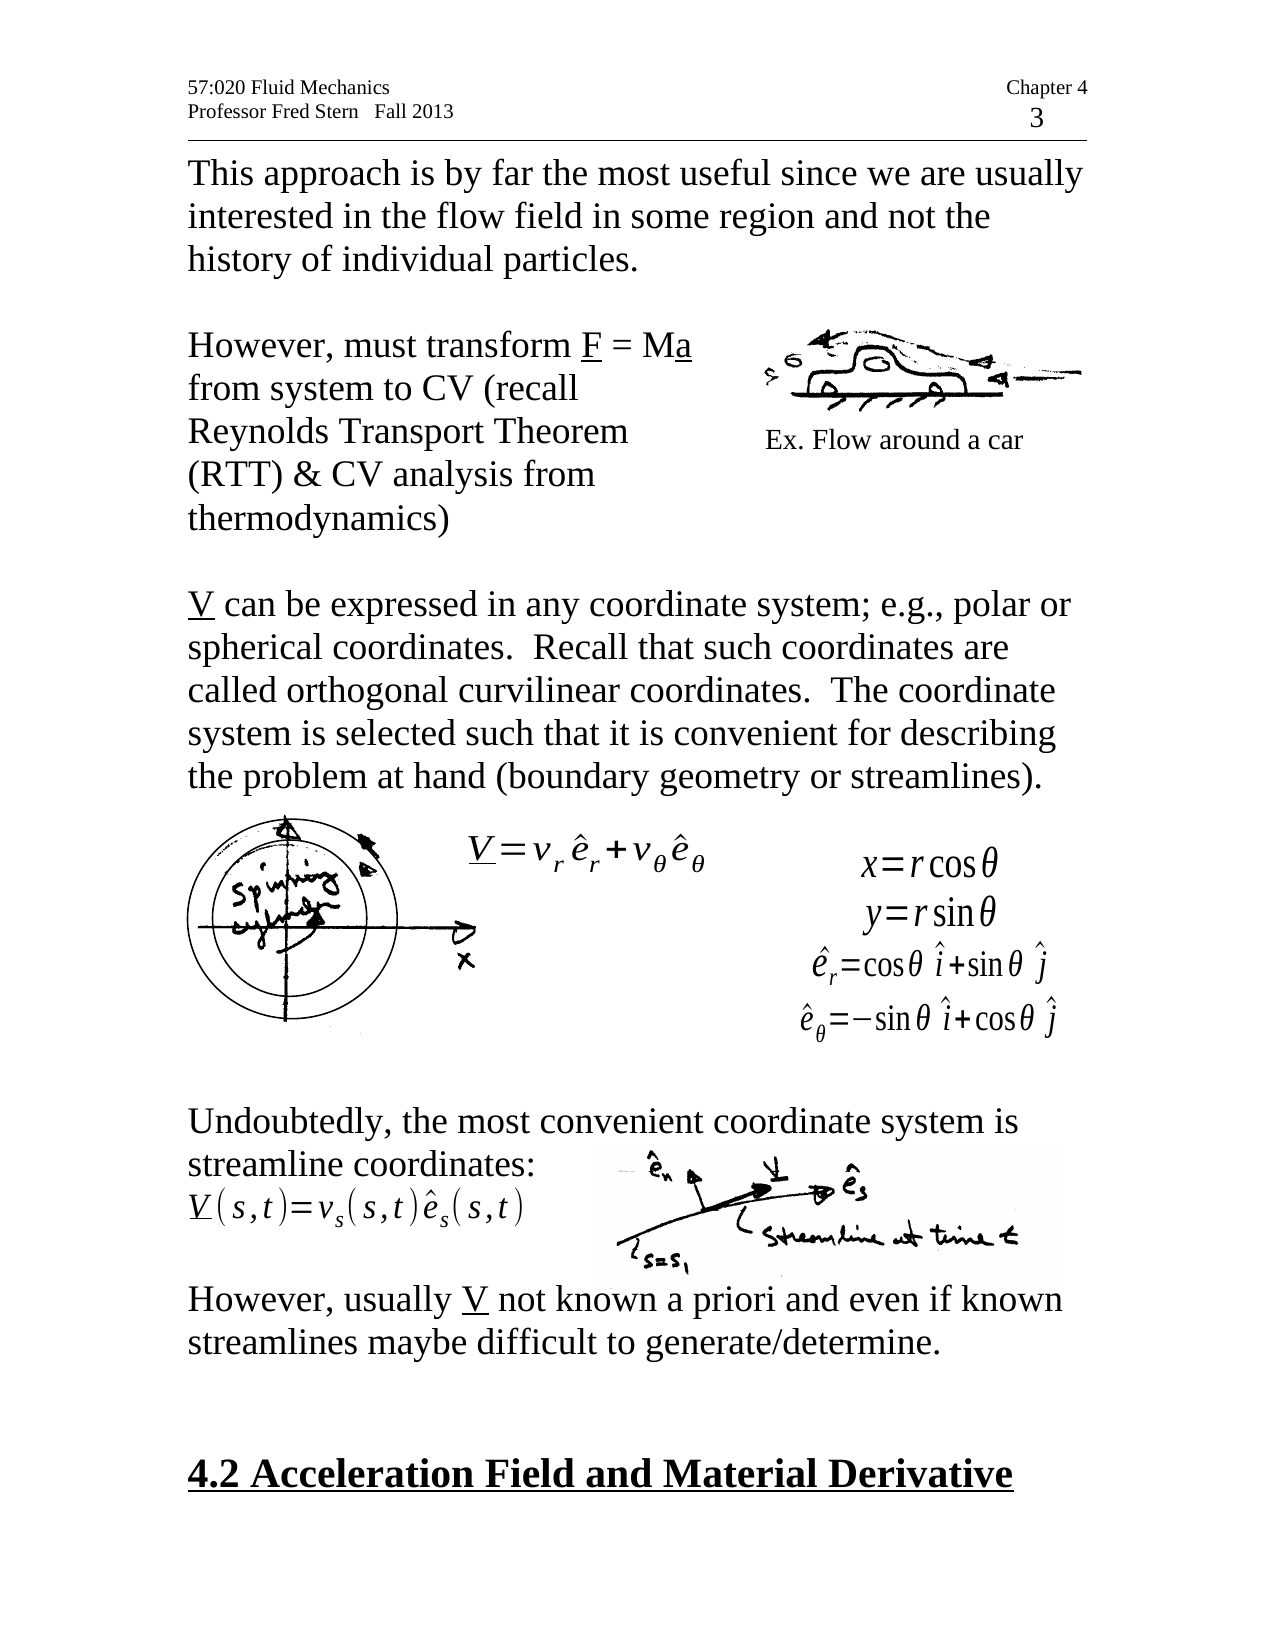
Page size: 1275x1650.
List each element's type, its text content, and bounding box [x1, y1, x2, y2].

picture [722, 318, 1082, 461]
text However, usually V not known a priori and even if known streamlines maybe difficult to generate/determine. [187, 1276, 1087, 1362]
picture [197, 820, 396, 1017]
text Undoubtedly, the most convenient coordinate system is streamline coordinates: [187, 1098, 1087, 1184]
text 4.2 Acceleration Field and Material Derivative [187, 1448, 1087, 1496]
text V can be expressed in any coordinate system; e.g., polar or spherical coordinates. Recall that such coordinates are called orthogonal curvilinear coordinates. The coordinate system is selected such that it is convenient for describing the problem at hand (boundary geometry or streamlines). [187, 581, 1087, 797]
picture [591, 1184, 1066, 1276]
text This approach is by far the most useful since we are usually interested in the flow field in some region and not the history of individual particles. [187, 150, 1087, 279]
picture [197, 803, 495, 1075]
